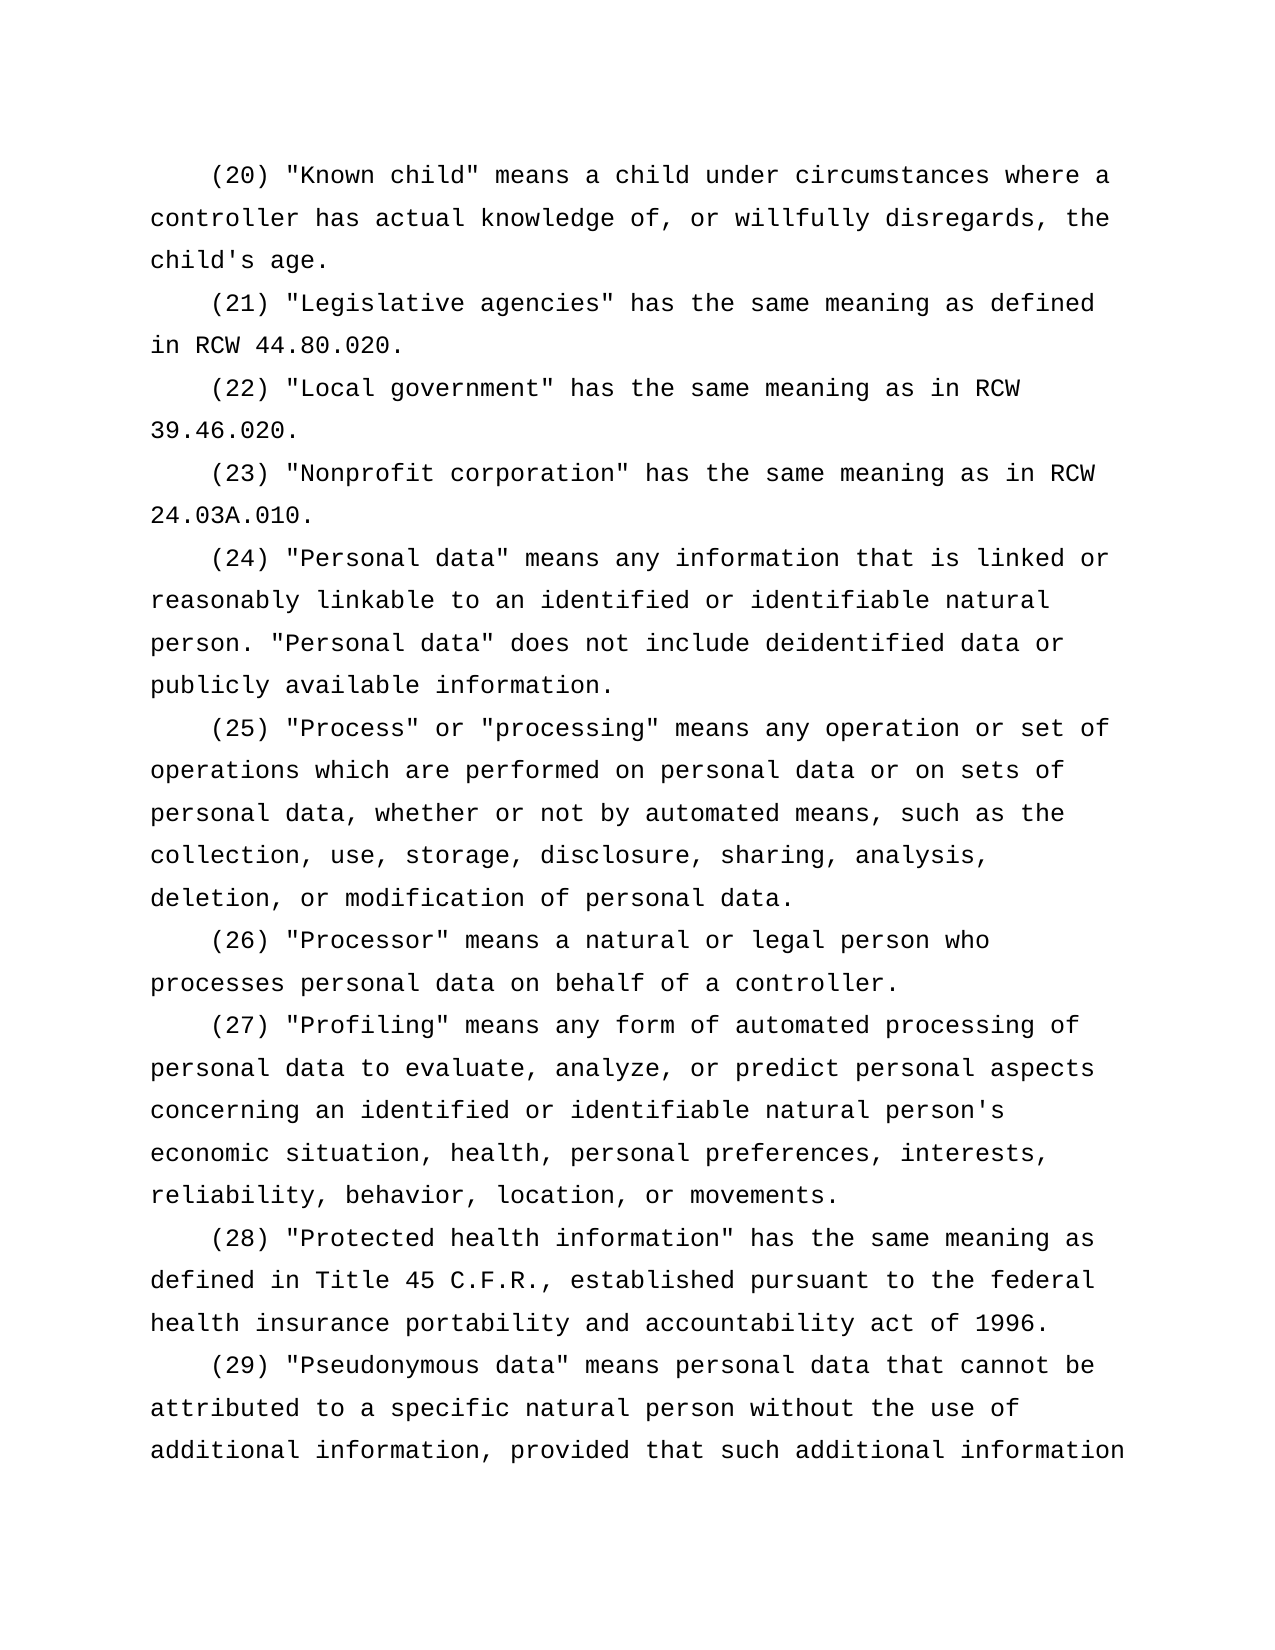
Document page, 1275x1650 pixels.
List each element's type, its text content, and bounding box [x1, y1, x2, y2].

text (25) "Process" or "processing" means any operation or set of operations which are performed on personal data or on sets of personal data, whether or not by automated means, such as the collection, use, storage, disclosure, sharing, analysis, deletion, or modification of personal data. [150, 702, 1125, 915]
text (21) "Legislative agencies" has the same meaning as defined in RCW 44.80.020. [150, 277, 1125, 362]
text (23) "Nonprofit corporation" has the same meaning as in RCW 24.03A.010. [150, 447, 1125, 532]
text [150, 1340, 1125, 1467]
text (28) "Protected health information" has the same meaning as defined in Title 45 C.F.R., established pursuant to the federal health insurance portability and accountability act of 1996. [150, 1212, 1125, 1340]
text (20) "Known child" means a child under circumstances where a controller has actual knowledge of, or willfully disregards, the child's age. [150, 150, 1125, 277]
text (24) "Personal data" means any information that is linked or reasonably linkable to an identified or identifiable natural person. "Personal data" does not include deidentified data or publicly available information. [150, 532, 1125, 702]
text (27) "Profiling" means any form of automated processing of personal data to evaluate, analyze, or predict personal aspects concerning an identified or identifiable natural person's economic situation, health, personal preferences, interests, reliability, behavior, location, or movements. [150, 1000, 1125, 1212]
text (22) "Local government" has the same meaning as in RCW 39.46.020. [150, 362, 1125, 447]
text (26) "Processor" means a natural or legal person who processes personal data on behalf of a controller. [150, 915, 1125, 1000]
